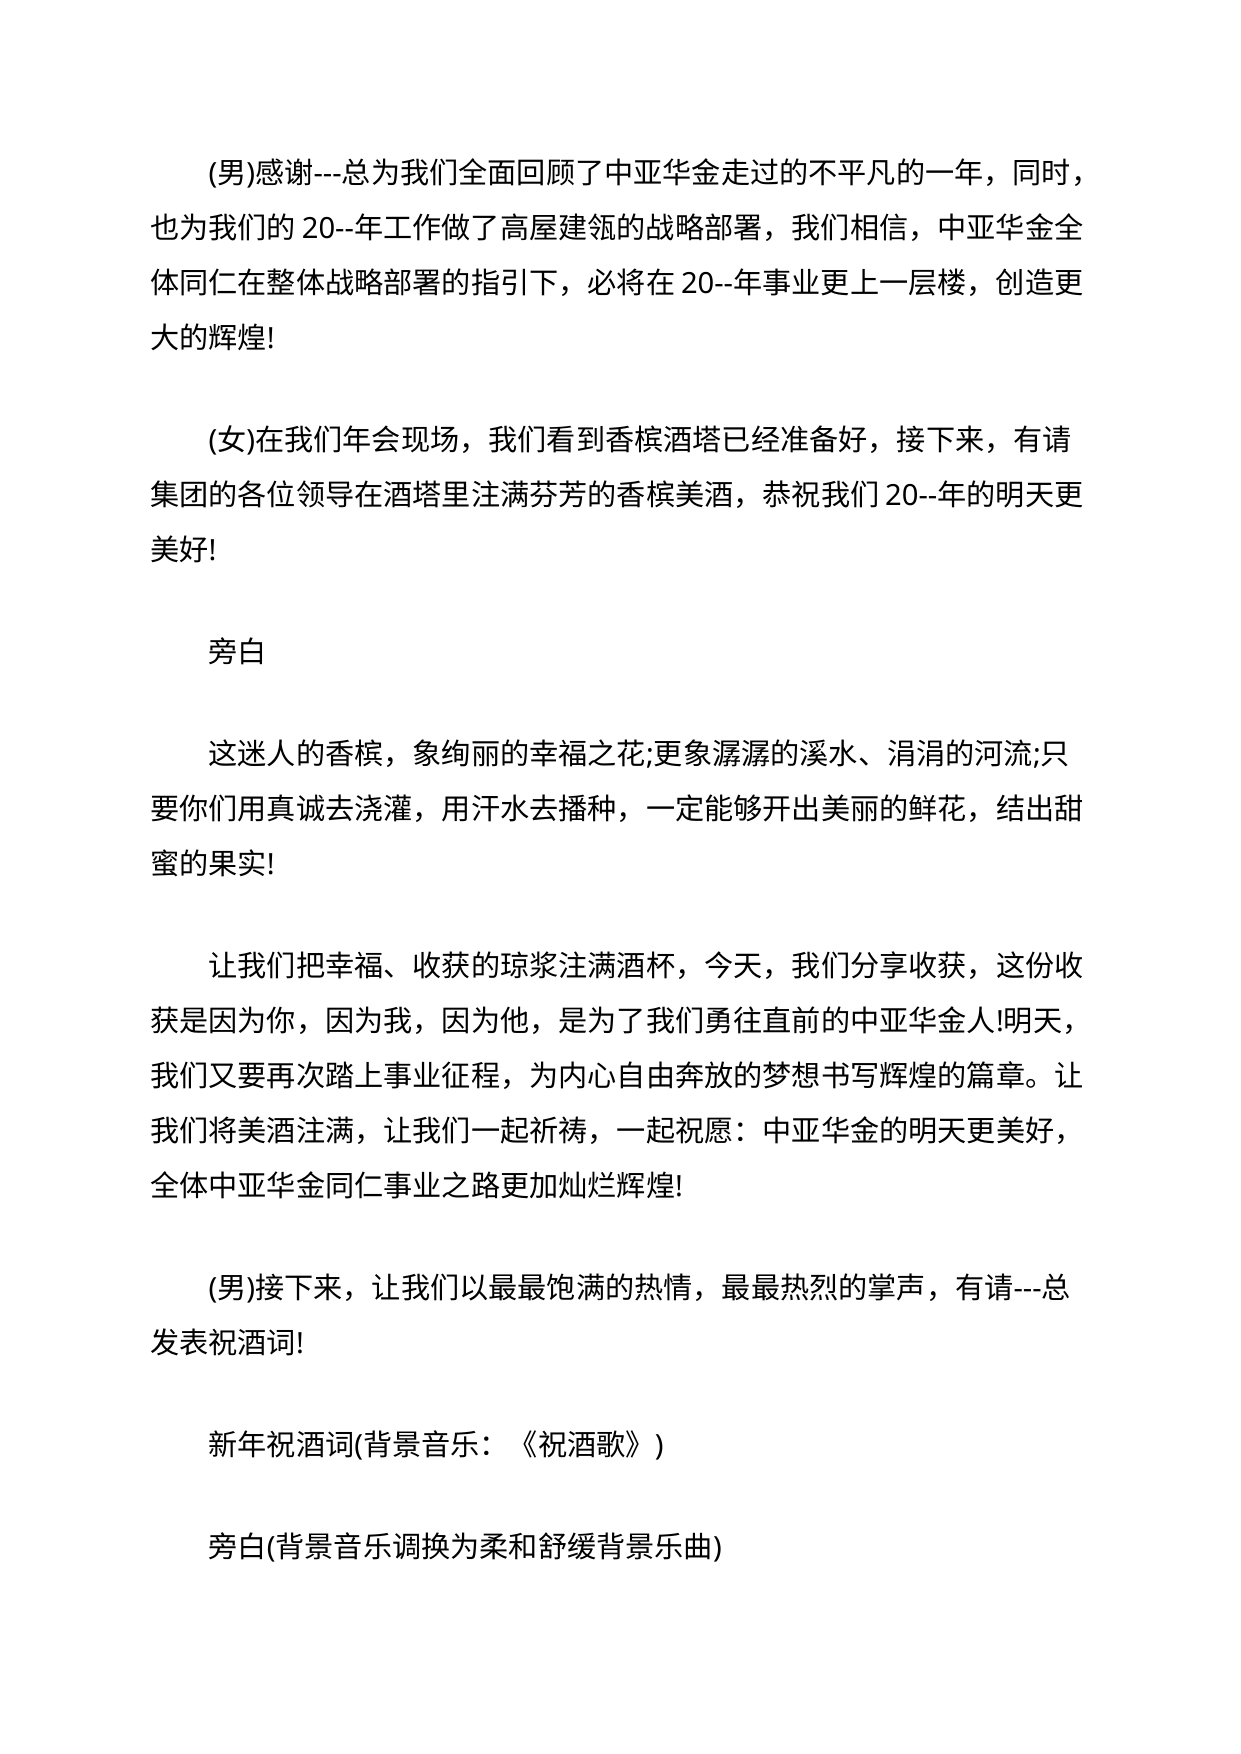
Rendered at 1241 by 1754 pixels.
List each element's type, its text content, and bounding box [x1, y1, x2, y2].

text 这迷人的香槟，象绚丽的幸福之花;更象潺潺的溪水、涓涓的河流;只要你们用真诚去浇灌，用汗水去播种，一定能够开出美丽的鲜花，结出甜蜜的果实! [150, 731, 1090, 883]
text 让我们把幸福、收获的琼浆注满酒杯，今天，我们分享收获，这份收获是因为你，因为我，因为他，是为了我们勇往直前的中亚华金人!明天，我们又要再次踏上事业征程，为内心自由奔放的梦想书写辉煌的篇章。让我们将美酒注满，让我们一起祈祷，一起祝愿：中亚华金的明天更美好，全体中亚华金同仁事业之路更加灿烂辉煌! [150, 943, 1090, 1205]
text (男)接下来，让我们以最最饱满的热情，最最热烈的掌声，有请---总发表祝酒词! [150, 1264, 1090, 1362]
text 旁白(背景音乐调换为柔和舒缓背景乐曲) [150, 1523, 1090, 1566]
text 旁白 [150, 629, 1090, 671]
text 新年祝酒词(背景音乐：《祝酒歌》) [150, 1421, 1090, 1464]
text (男)感谢---总为我们全面回顾了中亚华金走过的不平凡的一年，同时，也为我们的20--年工作做了高屋建瓴的战略部署，我们相信，中亚华金全体同仁在整体战略部署的指引下，必将在20--年事业更上一层楼，创造更大的辉煌! [150, 150, 1090, 357]
text (女)在我们年会现场，我们看到香槟酒塔已经准备好，接下来，有请集团的各位领导在酒塔里注满芬芳的香槟美酒，恭祝我们20--年的明天更美好! [150, 417, 1090, 569]
